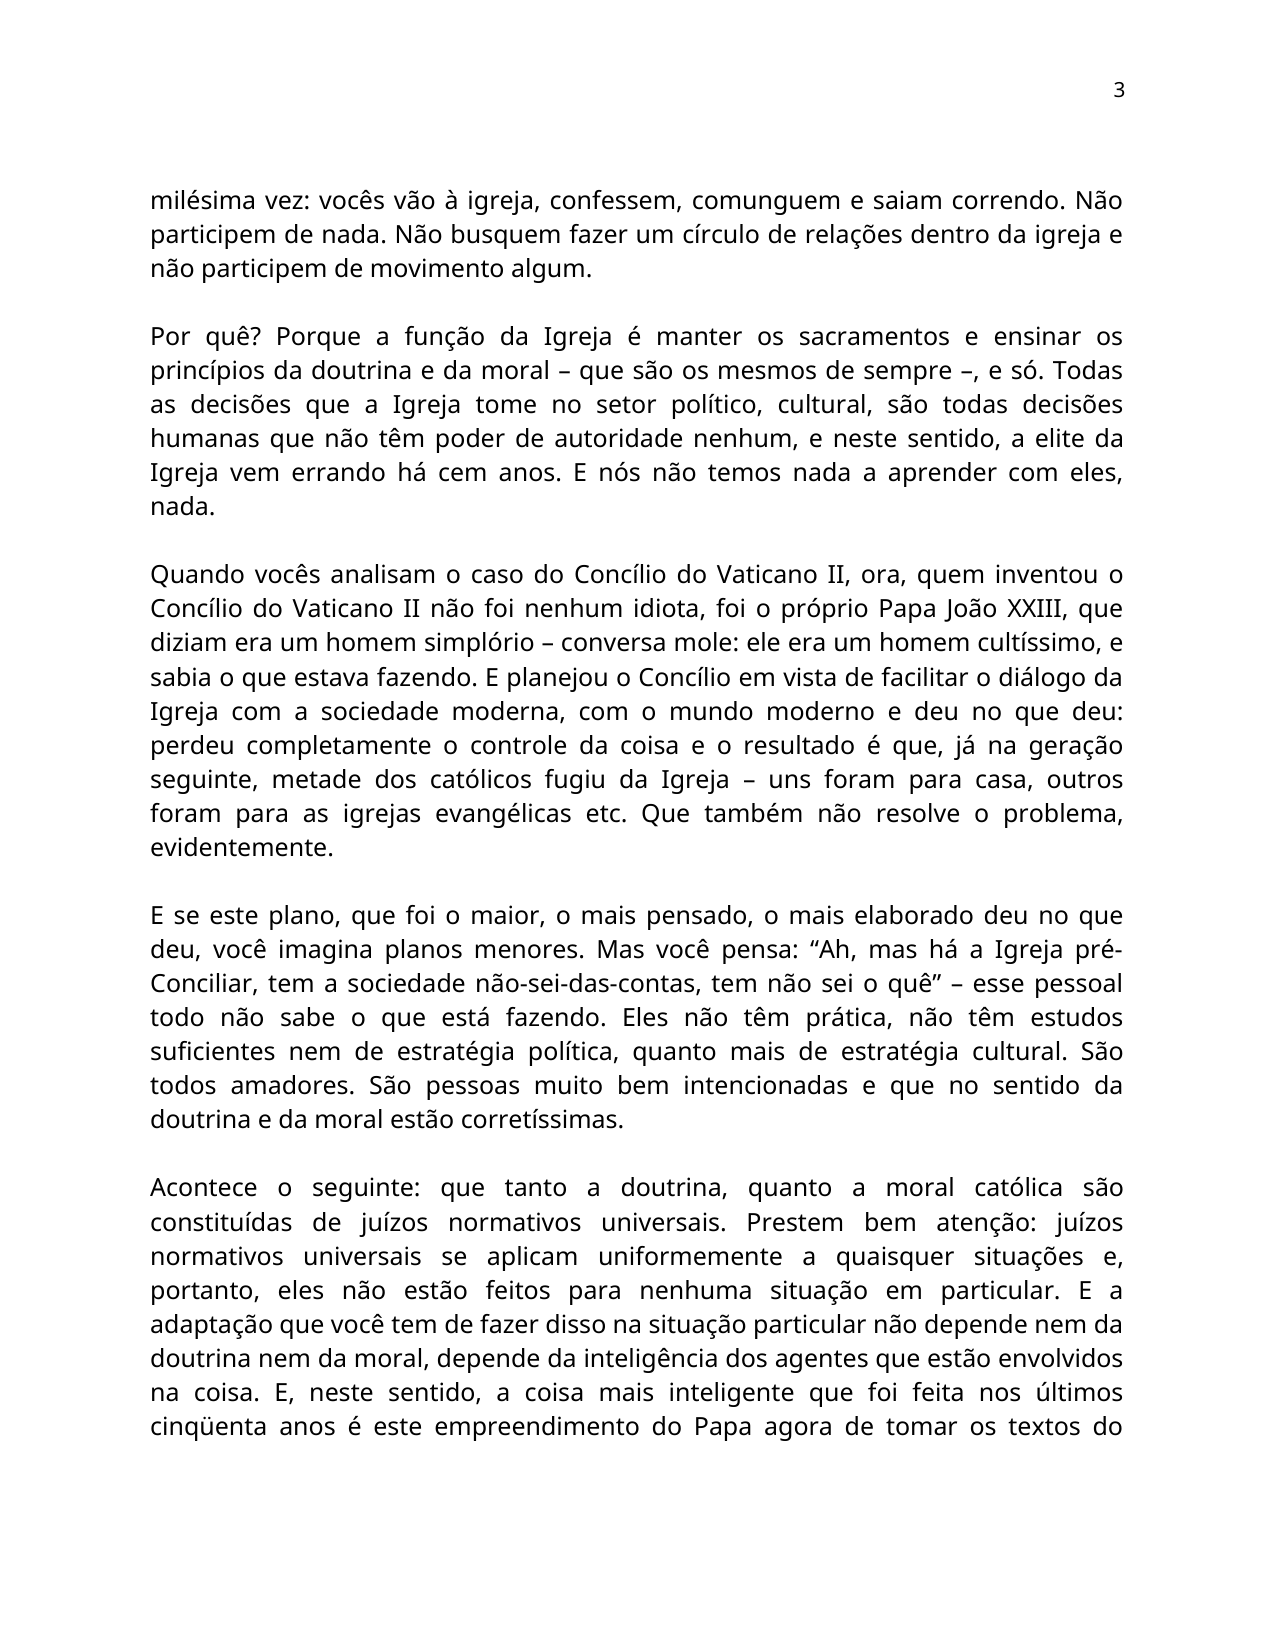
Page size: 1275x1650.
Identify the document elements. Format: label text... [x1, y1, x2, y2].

text Quando vocês analisam o caso do Concílio do Vaticano II, ora, quem inventou o Concílio do Vaticano II não foi nenhum idiota, foi o próprio Papa João XXIII, que diziam era um homem simplório – conversa mole: ele era um homem cultíssimo, e sabia o que estava fazendo. E planejou o Concílio em vista de facilitar o diálogo da Igreja com a sociedade moderna, com o mundo moderno e deu no que deu: perdeu completamente o controle da coisa e o resultado é que, já na geração seguinte, metade dos católicos fugiu da Igreja – uns foram para casa, outros foram para as igrejas evangélicas etc. Que também não resolve o problema, evidentemente. [150, 557, 1125, 863]
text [150, 182, 1125, 284]
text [150, 1170, 1125, 1443]
text E se este plano, que foi o maior, o mais pensado, o mais elaborado deu no que deu, você imagina planos menores. Mas você pensa: “Ah, mas há a Igreja pré-Conciliar, tem a sociedade não-sei-das-contas, tem não sei o quê” – esse pessoal todo não sabe o que está fazendo. Eles não têm prática, não têm estudos suficientes nem de estratégia política, quanto mais de estratégia cultural. São todos amadores. São pessoas muito bem intencionadas e que no sentido da doutrina e da moral estão corretíssimas. [150, 898, 1125, 1136]
text Por quê? Porque a função da Igreja é manter os sacramentos e ensinar os princípios da doutrina e da moral – que são os mesmos de sempre –, e só. Todas as decisões que a Igreja tome no setor político, cultural, são todas decisões humanas que não têm poder de autoridade nenhum, e neste sentido, a elite da Igreja vem errando há cem anos. E nós não temos nada a aprender com eles, nada. [150, 318, 1125, 523]
